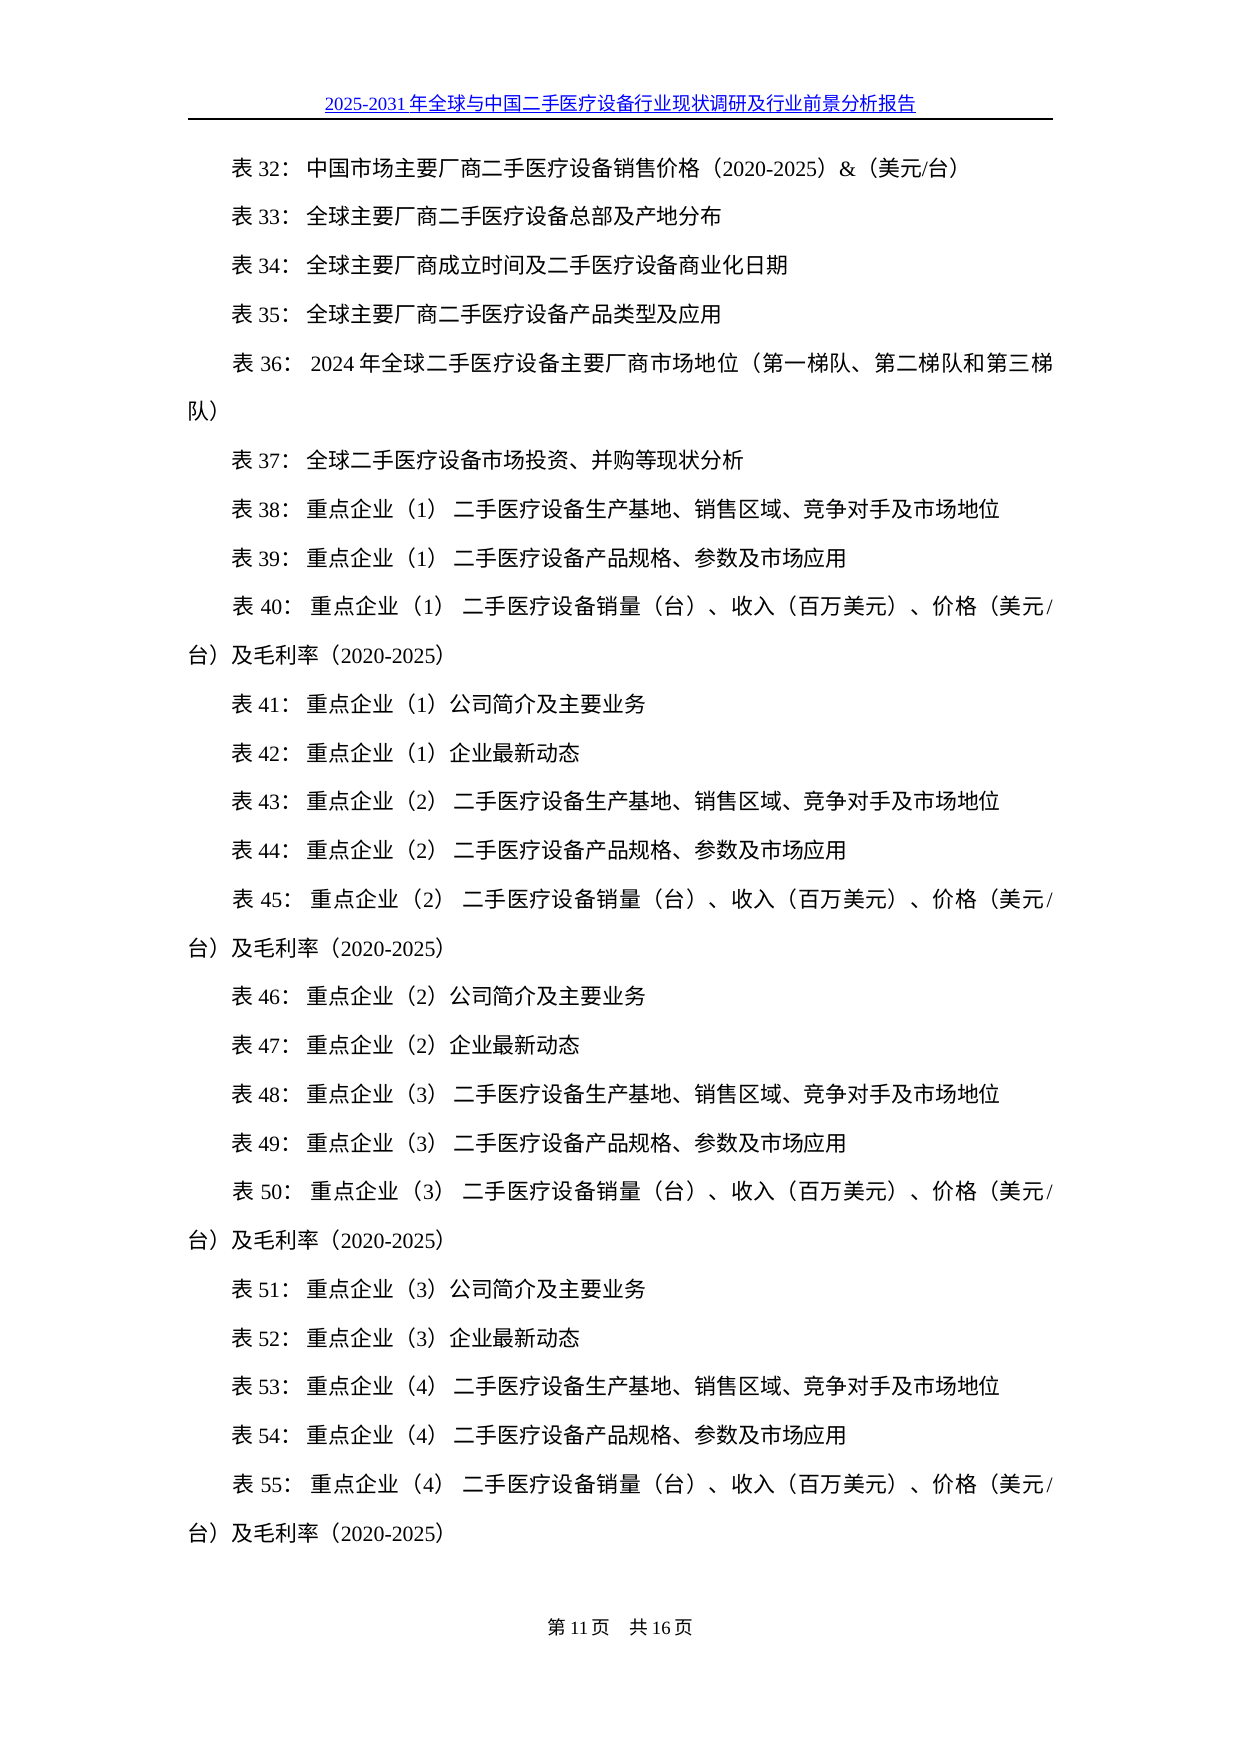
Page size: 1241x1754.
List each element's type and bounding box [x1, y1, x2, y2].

text [187, 150, 1053, 1548]
